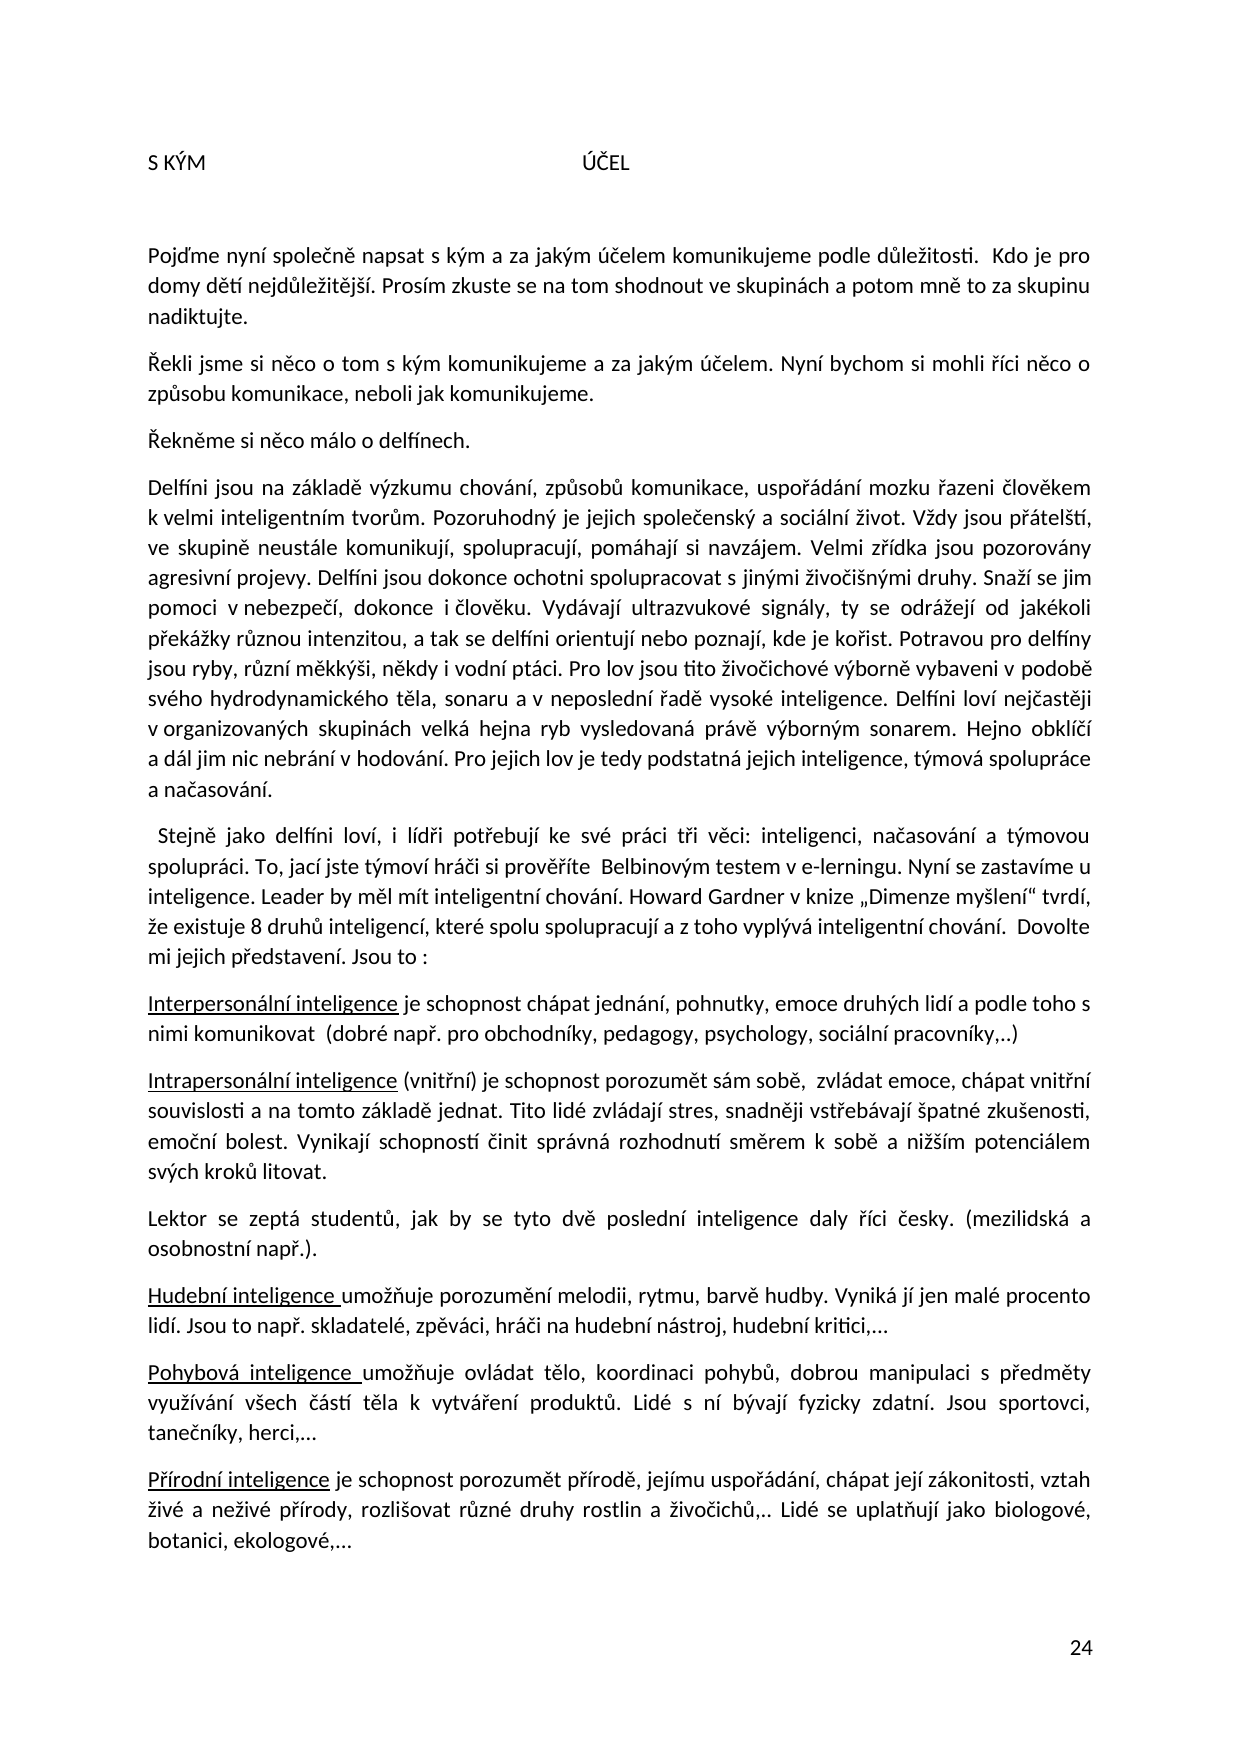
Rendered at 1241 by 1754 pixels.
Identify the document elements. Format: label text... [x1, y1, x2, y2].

text Pojďme nyní společně napsat s kým a za jakým účelem komunikujeme podle důležitosti. Kdo je pro domy dětí nejdůležitější. Prosím zkuste se na tom shodnout ve skupinách a potom mně to za skupinu nadiktujte. [148, 241, 1093, 330]
text Pohybová inteligence umožňuje ovládat tělo, koordinaci pohybů, dobrou manipulaci s předměty využívání všech částí těla k vytváření produktů. Lidé s ní bývají fyzicky zdatní. Jsou sportovci, tanečníky, herci,… [148, 1358, 1093, 1446]
text Delfíni jsou na základě výzkumu chování, způsobů komunikace, uspořádání mozku řazeni člověkem k velmi inteligentním tvorům. Pozoruhodný je jejich společenský a sociální život. Vždy jsou přátelští, ve skupině neustále komunikují, spolupracují, pomáhají si navzájem. Velmi zřídka jsou pozorovány agresivní projevy. Delfíni jsou dokonce ochotni spolupracovat s jinými živočišnými druhy. Snaží se jim pomoci v nebezpečí, dokonce i člověku. Vydávají ultrazvukové signály, ty se odrážejí od jakékoli překážky různou intenzitou, a tak se delfíni orientují nebo poznají, kde je kořist. Potravou pro delfíny jsou ryby, různí měkkýši, někdy i vodní ptáci. Pro lov jsou tito živočichové výborně vybaveni v podobě svého hydrodynamického těla, sonaru a v neposlední řadě vysoké inteligence. Delfíni loví nejčastěji v organizovaných skupinách velká hejna ryb vysledovaná právě výborným sonarem. Hejno obklíčí a dál jim nic nebrání v hodování. Pro jejich lov je tedy podstatná jejich inteligence, týmová spolupráce a načasování. [148, 473, 1093, 803]
text Lektor se zeptá studentů, jak by se tyto dvě poslední inteligence daly říci česky. (mezilidská a osobnostní např.). [148, 1204, 1093, 1262]
text S KÝM ÚČEL [148, 148, 1093, 176]
text Přírodní inteligence je schopnost porozumět přírodě, jejímu uspořádání, chápat její zákonitosti, vztah živé a neživé přírody, rozlišovat různé druhy rostlin a živočichů,.. Lidé se uplatňují jako biologové, botanici, ekologové,... [148, 1465, 1093, 1554]
text Stejně jako delfíni loví, i lídři potřebují ke své práci tři věci: inteligenci, načasování a týmovou spolupráci. To, jací jste týmoví hráči si prověříte Belbinovým testem v e-lerningu. Nyní se zastavíme u inteligence. Leader by měl mít inteligentní chování. Howard Gardner v knize „Dimenze myšlení“ tvrdí, že existuje 8 druhů inteligencí, které spolu spolupracují a z toho vyplývá inteligentní chování. Dovolte mi jejich představení. Jsou to : [148, 822, 1093, 970]
text Interpersonální inteligence je schopnost chápat jednání, pohnutky, emoce druhých lidí a podle toho s nimi komunikovat (dobré např. pro obchodníky, pedagogy, psychology, sociální pracovníky,..) [148, 989, 1093, 1047]
text Řekli jsme si něco o tom s kým komunikujeme a za jakým účelem. Nyní bychom si mohli říci něco o způsobu komunikace, neboli jak komunikujeme. [148, 349, 1093, 407]
text Řekněme si něco málo o delfínech. [148, 426, 1093, 454]
text Intrapersonální inteligence (vnitřní) je schopnost porozumět sám sobě, zvládat emoce, chápat vnitřní souvislosti a na tomto základě jednat. Tito lidé zvládají stres, snadněji vstřebávají špatné zkušenosti, emoční bolest. Vynikají schopností činit správná rozhodnutí směrem k sobě a nižším potenciálem svých kroků litovat. [148, 1066, 1093, 1185]
text Hudební inteligence umožňuje porozumění melodii, rytmu, barvě hudby. Vyniká jí jen malé procento lidí. Jsou to např. skladatelé, zpěváci, hráči na hudební nástroj, hudební kritici,... [148, 1281, 1093, 1339]
